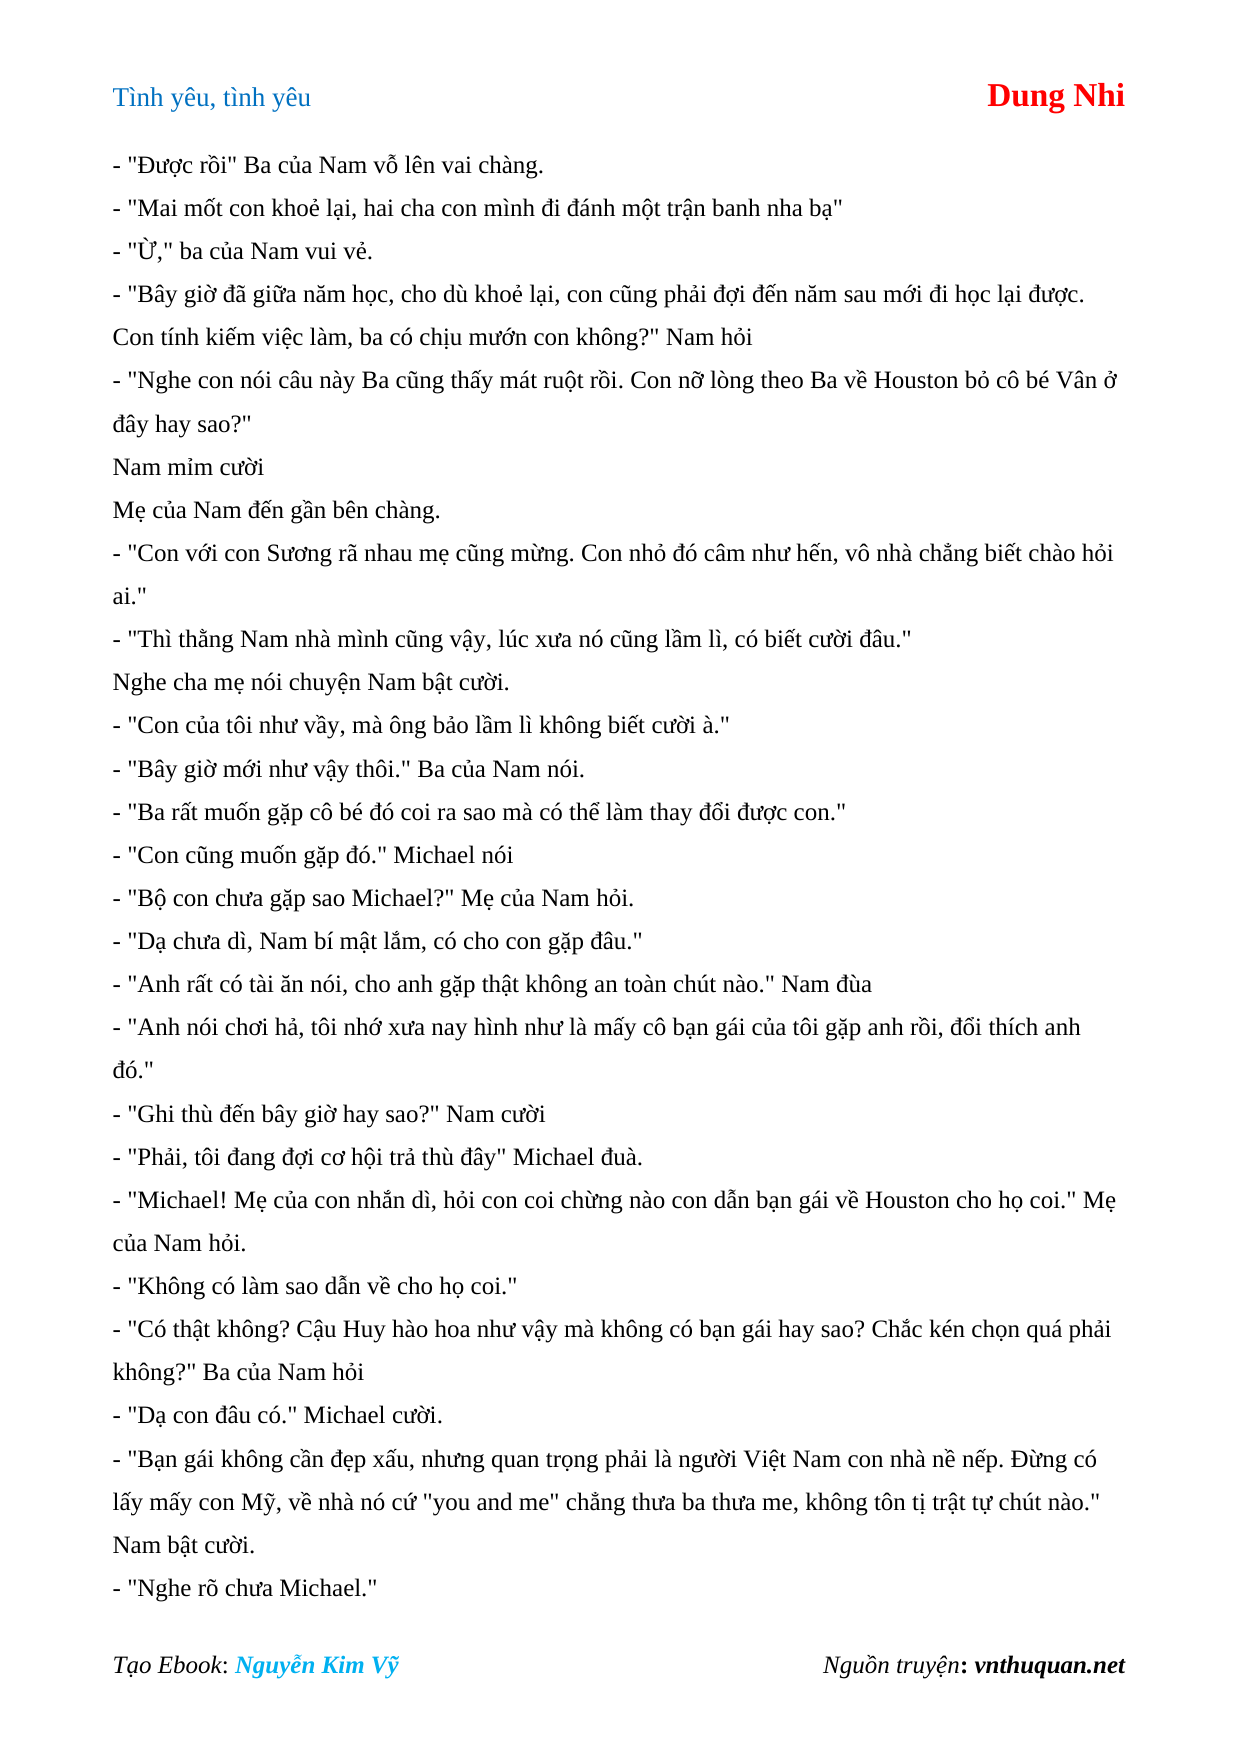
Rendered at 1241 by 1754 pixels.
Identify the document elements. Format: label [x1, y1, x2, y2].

text [112, 150, 1128, 1602]
